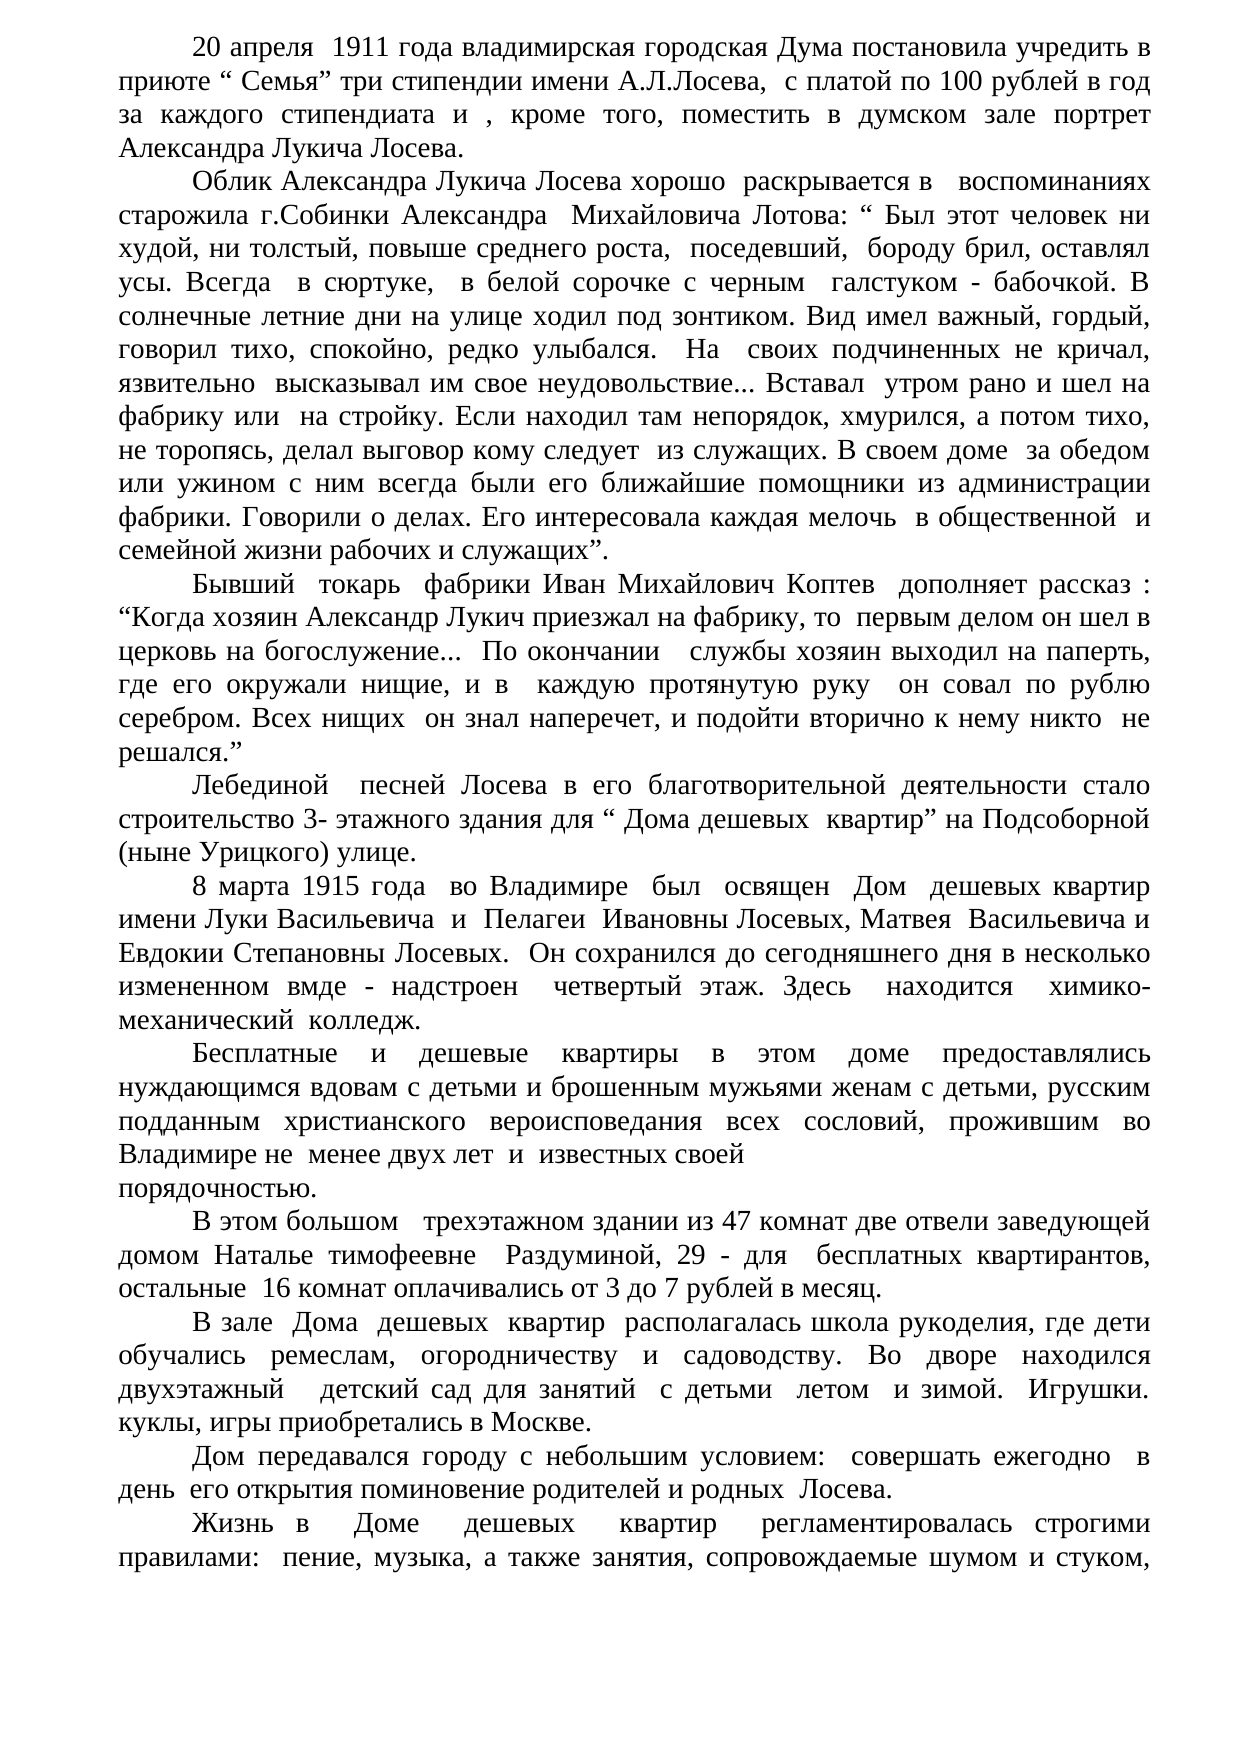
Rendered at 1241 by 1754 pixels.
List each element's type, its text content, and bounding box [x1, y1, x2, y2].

text Лебединой песней Лосева в его благотворительной деятельности стало строительство 3- этажного здания для “ Дома дешевых квартир” на Подсоборной (ныне Урицкого) улице. [118, 767, 1152, 868]
text порядочностью. [118, 1170, 1152, 1203]
text 8 марта 1915 года во Владимире был освящен Дом дешевых квартир имени Луки Васильевича и Пелагеи Ивановны Лосевых, Матвея Васильевича и Евдокии Степановны Лосевых. Он сохранился до сегодняшнего дня в несколько измененном вмде - надстроен четвертый этаж. Здесь находится химико- механический колледж. [118, 868, 1152, 1036]
text Облик Александра Лукича Лосева хорошо раскрывается в воспоминаниях старожила г.Собинки Александра Михайловича Лотова: “ Был этот человек ни худой, ни толстый, повыше среднего роста, поседевший, бороду брил, оставлял усы. Всегда в сюртуке, в белой сорочке с черным галстуком - бабочкой. В солнечные летние дни на улице ходил под зонтиком. Вид имел важный, гордый, говорил тихо, спокойно, редко улыбался. На своих подчиненных не кричал, язвительно высказывал им свое неудовольствие... Вставал утром рано и шел на фабрику или на стройку. Если находил там непорядок, хмурился, а потом тихо, не торопясь, делал выговор кому следует из служащих. В своем доме за обедом или ужином с ним всегда были его ближайшие помощники из администрации фабрики. Говорили о делах. Его интересовала каждая мелочь в общественной и семейной жизни рабочих и служащих”. [118, 164, 1152, 566]
text Дом передавался городу с небольшим условием: совершать ежегодно в день его открытия поминовение родителей и родных Лосева. [118, 1438, 1152, 1505]
text В этом большом трехэтажном здании из 47 комнат две отвели заведующей домом Наталье тимофеевне Раздуминой, 29 - для бесплатных квартирантов, остальные 16 комнат оплачивались от 3 до 7 рублей в месяц. [118, 1203, 1152, 1304]
text Бесплатные и дешевые квартиры в этом доме предоставлялись нуждающимся вдовам с детьми и брошенным мужьями женам с детьми, русским подданным христианского вероисповедания всех сословий, прожившим во Владимире не менее двух лет и известных своей [118, 1036, 1152, 1170]
text 20 апреля 1911 года владимирская городская Дума постановила учредить в приюте “ Семья” три стипендии имени А.Л.Лосева, с платой по 100 рублей в год за каждого стипендиата и , кроме того, поместить в думском зале портрет Александра Лукича Лосева. [118, 29, 1152, 164]
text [118, 1505, 1152, 1572]
text В зале Дома дешевых квартир располагалась школа рукоделия, где дети обучались ремеслам, огородничеству и садоводству. Во дворе находился двухэтажный детский сад для занятий с детьми летом и зимой. Игрушки. куклы, игры приобретались в Москве. [118, 1304, 1152, 1438]
text Бывший токарь фабрики Иван Михайлович Коптев дополняет рассказ : “Когда хозяин Александр Лукич приезжал на фабрику, то первым делом он шел в церковь на богослужение... По окончании службы хозяин выходил на паперть, где его окружали нищие, и в каждую протянутую руку он совал по рублю серебром. Всех нищих он знал наперечет, и подойти вторично к нему никто не решался.” [118, 566, 1152, 767]
